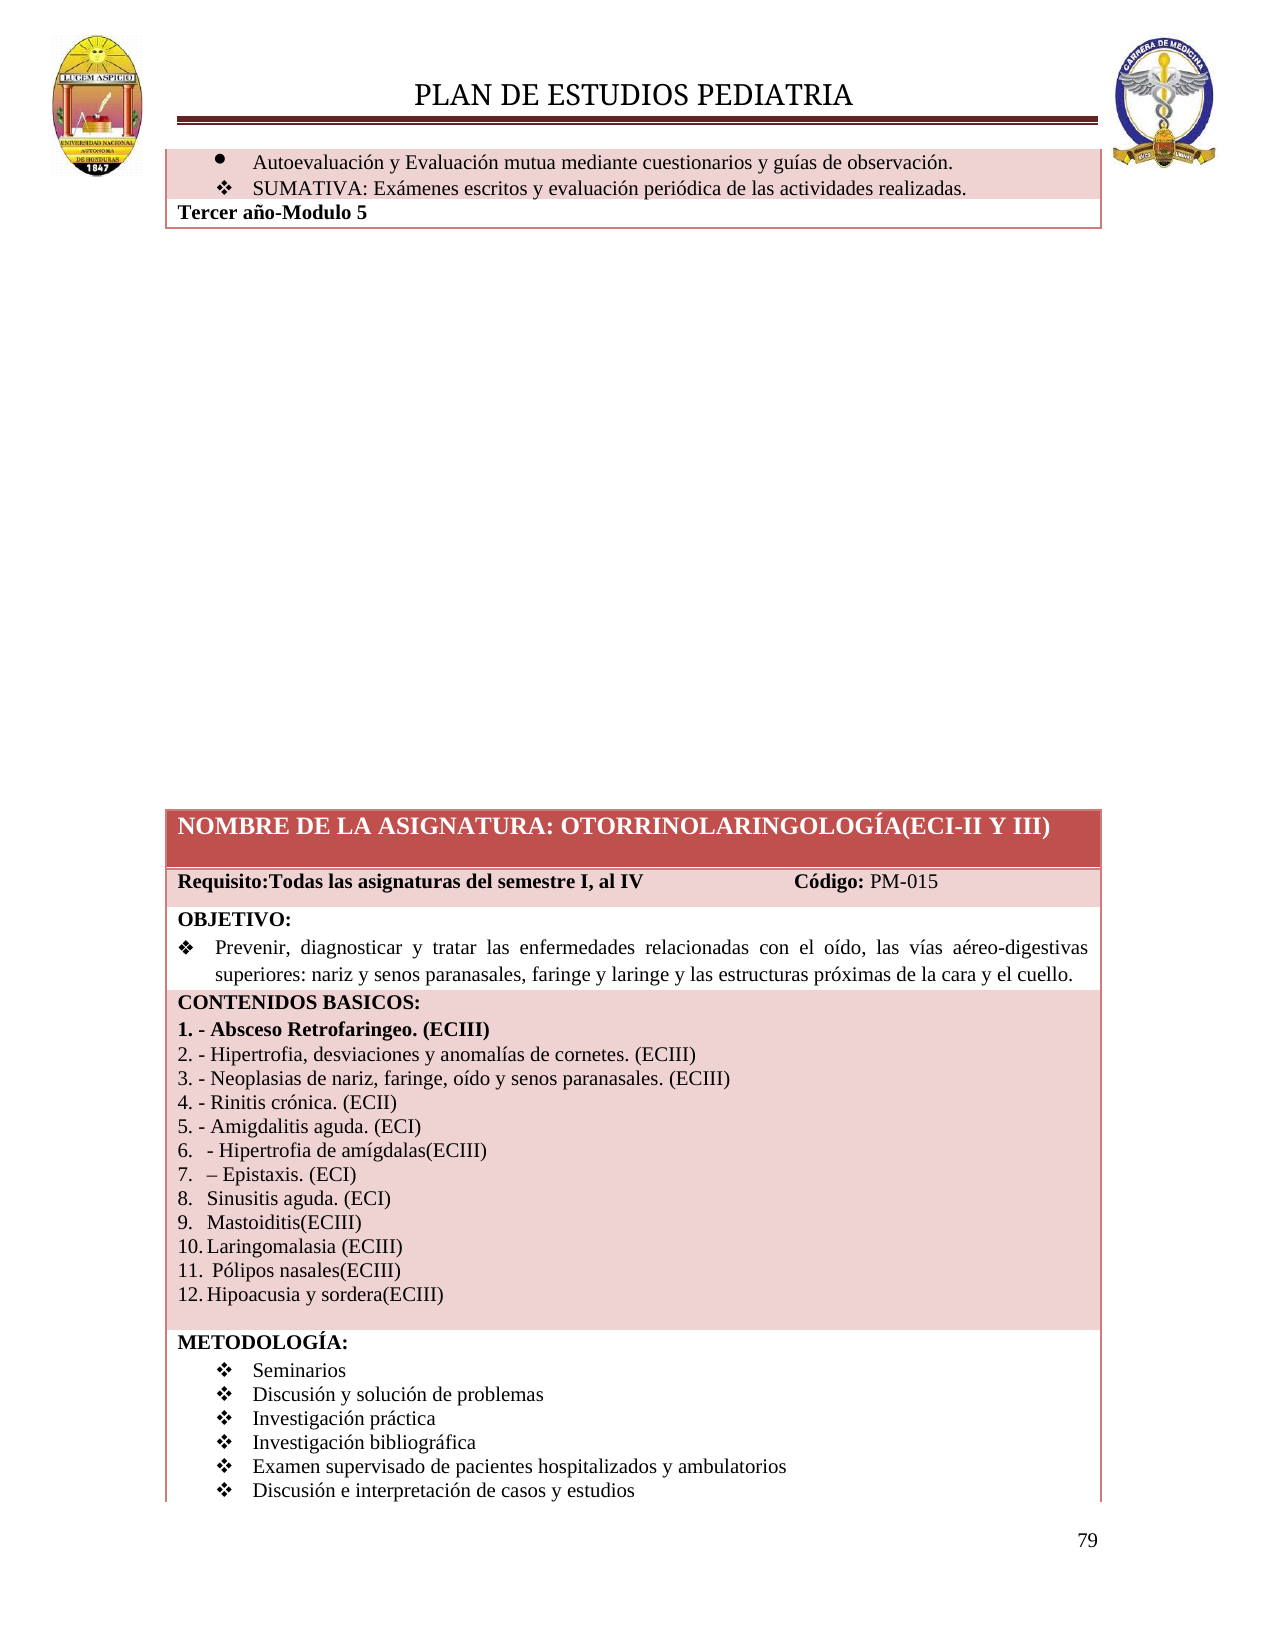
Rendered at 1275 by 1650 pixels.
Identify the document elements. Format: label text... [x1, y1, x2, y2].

table_cell Tercer año-Modulo 5 [167, 200, 1100, 227]
table_cell Requisito:Todas las asignaturas del semestre I, al IV [167, 870, 783, 907]
table_cell CONTENIDOS BASICOS: 1. - Absceso Retrofaringeo. (ECIII) 2. - Hipertrofia, desviaciones y anomalías de cornetes. (ECIII) 3. - Neoplasias de nariz, faringe, oído y senos paranasales. (ECIII) 4. - Rinitis crónica. (ECII) 5. - Amigdalitis aguda. (ECI) - Hipertrofia de amígdalas(ECIII) – Epistaxis. (ECI) Sinusitis aguda. (ECI) Mastoiditis(ECIII) Laringomalasia (ECIII) Pólipos nasales(ECIII) Hipoacusia y sordera(ECIII) [167, 990, 1100, 1330]
picture [1108, 33, 1219, 169]
picture [50, 33, 145, 179]
table_header NOMBRE DE LA ASIGNATURA: OTORRINOLARINGOLOGÍA(ECI-II Y III) [167, 811, 1100, 867]
table_cell Código: PM-015 [783, 870, 1100, 907]
table_cell METODOLOGÍA: Seminarios Discusión y solución de problemas Investigación práctica Investigación bibliográfica Examen supervisado de pacientes hospitalizados y ambulatorios Discusión e interpretación de casos y estudios [167, 1330, 1100, 1502]
table_cell OBJETIVO: Prevenir, diagnosticar y tratar las enfermedades relacionadas con el oído, las vías aéreo-digestivas superiores: nariz y senos paranasales, faringe y laringe y las estructuras próximas de la cara y el cuello. [167, 907, 1100, 990]
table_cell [167, 149, 1100, 199]
